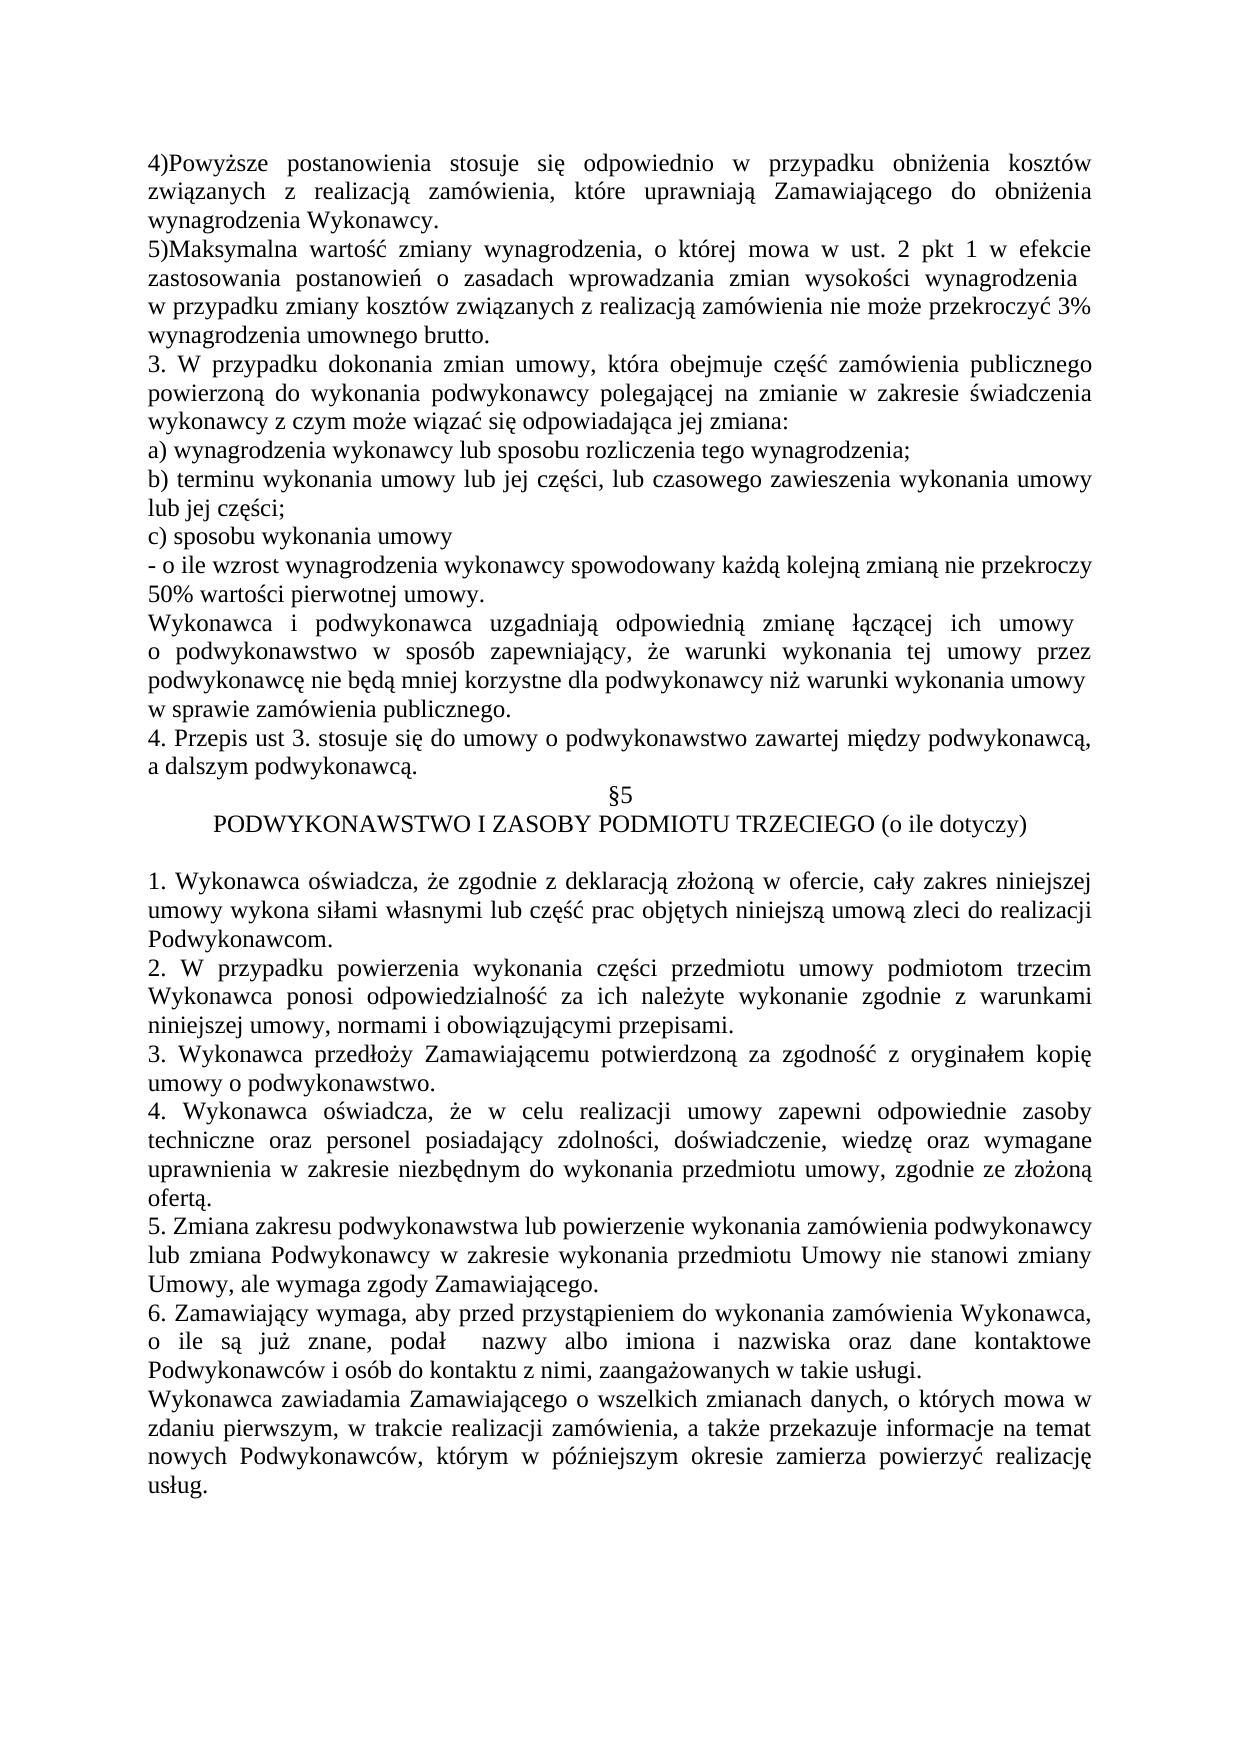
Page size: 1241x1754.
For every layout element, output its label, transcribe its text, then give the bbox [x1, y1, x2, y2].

text 4. Wykonawca oświadcza, że w celu realizacji umowy zapewni odpowiednie zasoby techniczne oraz personel posiadający zdolności, doświadczenie, wiedzę oraz wymagane uprawnienia w zakresie niezbędnym do wykonania przedmiotu umowy, zgodnie ze złożoną ofertą. [148, 1096, 1093, 1211]
text b) terminu wykonania umowy lub jej części, lub czasowego zawieszenia wykonania umowy lub jej części; [148, 464, 1093, 521]
text 3. W przypadku dokonania zmian umowy, która obejmuje część zamówienia publicznego powierzoną do wykonania podwykonawcy polegającej na zmianie w zakresie świadczenia wykonawcy z czym może wiązać się odpowiadająca jej zmiana: [148, 349, 1093, 435]
text 6. Zamawiający wymaga, aby przed przystąpieniem do wykonania zamówienia Wykonawca, o ile są już znane, podał nazwy albo imiona i nazwiska oraz dane kontaktowe Podwykonawców i osób do kontaktu z nimi, zaangażowanych w takie usługi. [148, 1298, 1093, 1384]
text a) wynagrodzenia wykonawcy lub sposobu rozliczenia tego wynagrodzenia; [148, 435, 1093, 464]
text c) sposobu wykonania umowy [148, 521, 1093, 550]
text 4)Powyższe postanowienia stosuje się odpowiednio w przypadku obniżenia kosztów związanych z realizacją zamówienia, które uprawniają Zamawiającego do obniżenia wynagrodzenia Wykonawcy. [148, 148, 1093, 234]
text 3. Wykonawca przedłoży Zamawiającemu potwierdzoną za zgodność z oryginałem kopię umowy o podwykonawstwo. [148, 1039, 1093, 1096]
text 4. Przepis ust 3. stosuje się do umowy o podwykonawstwo zawartej między podwykonawcą, a dalszym podwykonawcą. [148, 723, 1093, 780]
text PODWYKONAWSTWO I ZASOBY PODMIOTU TRZECIEGO (o ile dotyczy) [148, 809, 1093, 838]
text - o ile wzrost wynagrodzenia wykonawcy spowodowany każdą kolejną zmianą nie przekroczy 50% wartości pierwotnej umowy. [148, 550, 1093, 608]
text 5. Zmiana zakresu podwykonawstwa lub powierzenie wykonania zamówienia podwykonawcy lub zmiana Podwykonawcy w zakresie wykonania przedmiotu Umowy nie stanowi zmiany Umowy, ale wymaga zgody Zamawiającego. [148, 1211, 1093, 1298]
text 5)Maksymalna wartość zmiany wynagrodzenia, o której mowa w ust. 2 pkt 1 w efekcie zastosowania postanowień o zasadach wprowadzania zmian wysokości wynagrodzenia w przypadku zmiany kosztów związanych z realizacją zamówienia nie może przekroczyć 3% wynagrodzenia umownego brutto. [148, 234, 1093, 349]
text Wykonawca zawiadamia Zamawiającego o wszelkich zmianach danych, o których mowa w zdaniu pierwszym, w trakcie realizacji zamówienia, a także przekazuje informacje na temat nowych Podwykonawców, którym w późniejszym okresie zamierza powierzyć realizację usług. [148, 1384, 1093, 1499]
text §5 [148, 780, 1093, 809]
text 2. W przypadku powierzenia wykonania części przedmiotu umowy podmiotom trzecim Wykonawca ponosi odpowiedzialność za ich należyte wykonanie zgodnie z warunkami niniejszej umowy, normami i obowiązującymi przepisami. [148, 953, 1093, 1039]
text Wykonawca i podwykonawca uzgadniają odpowiednią zmianę łączącej ich umowy o podwykonawstwo w sposób zapewniający, że warunki wykonania tej umowy przez podwykonawcę nie będą mniej korzystne dla podwykonawcy niż warunki wykonania umowy w sprawie zamówienia publicznego. [148, 608, 1093, 723]
text 1. Wykonawca oświadcza, że zgodnie z deklaracją złożoną w ofercie, cały zakres niniejszej umowy wykona siłami własnymi lub część prac objętych niniejszą umową zleci do realizacji Podwykonawcom. [148, 866, 1093, 953]
